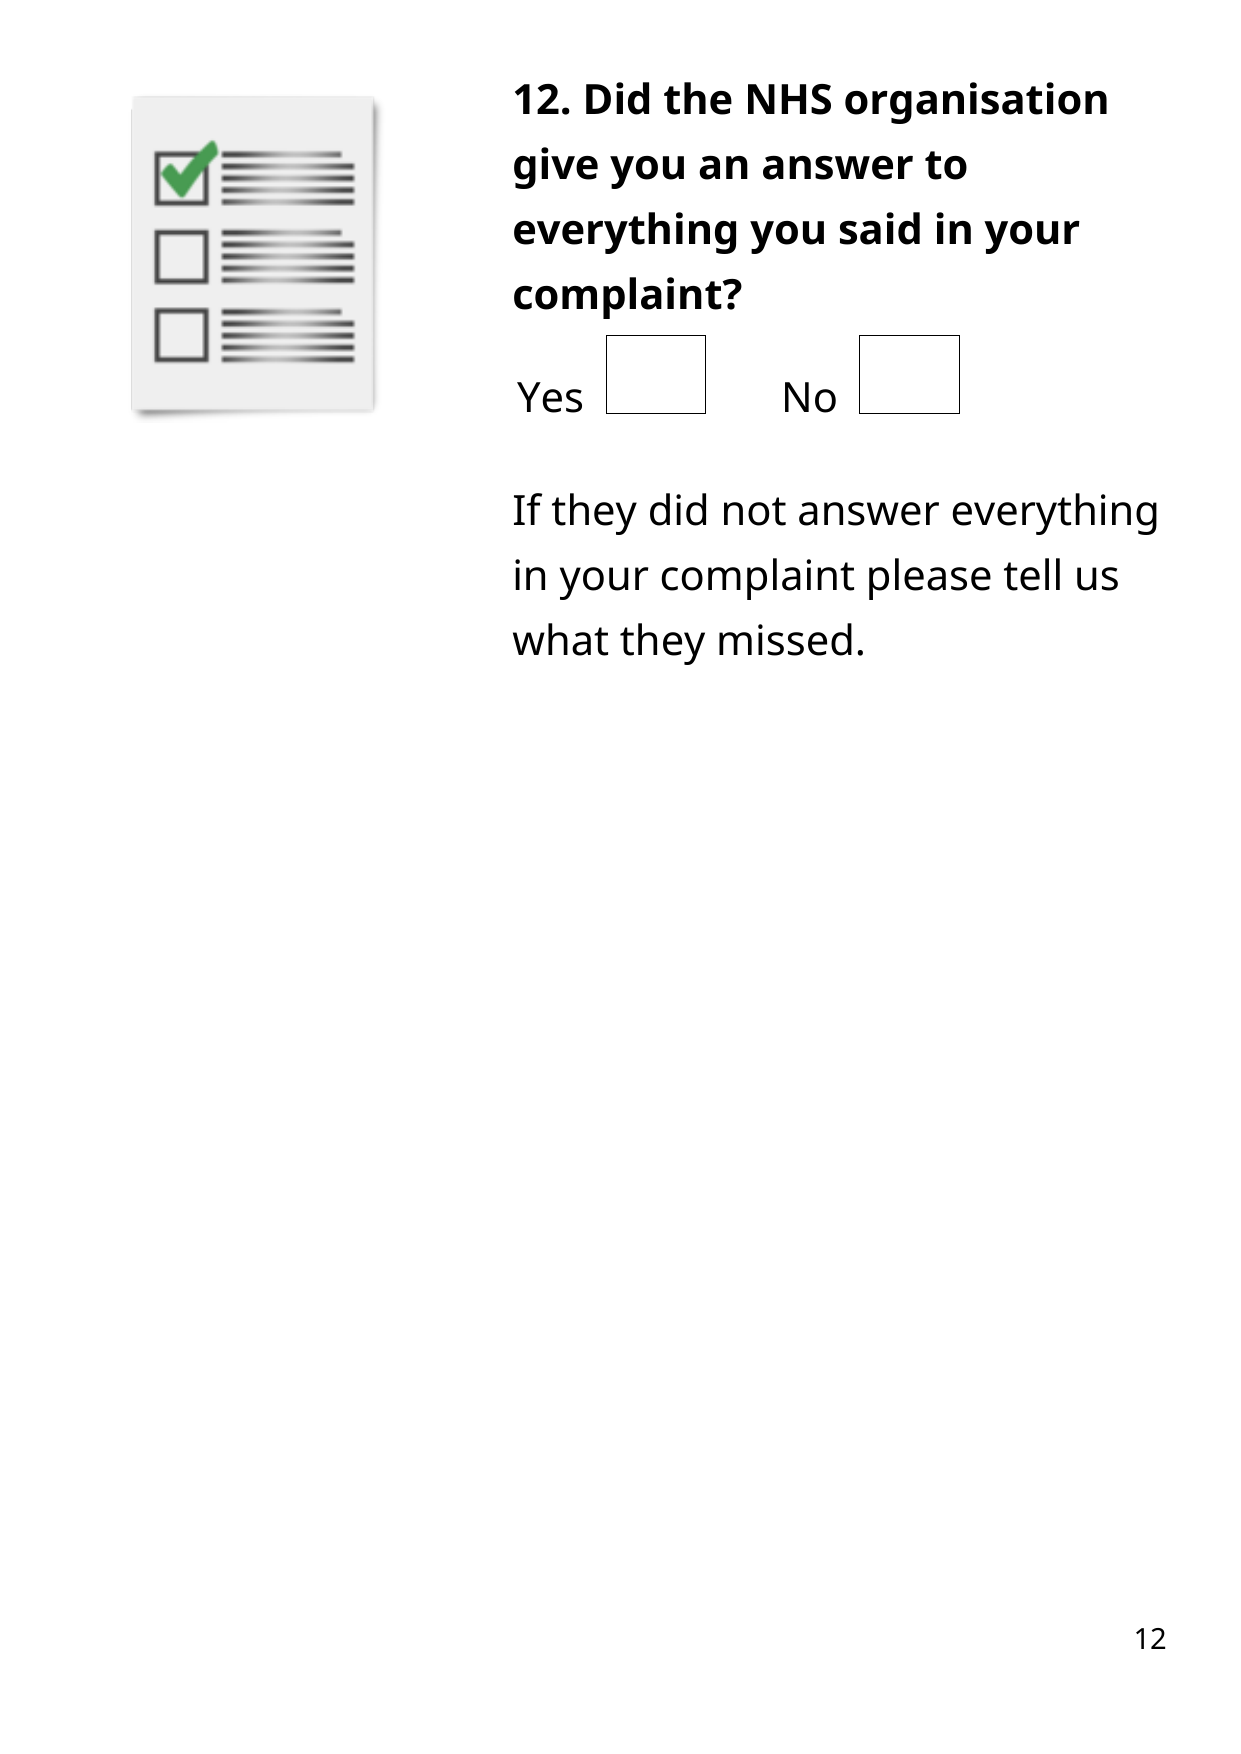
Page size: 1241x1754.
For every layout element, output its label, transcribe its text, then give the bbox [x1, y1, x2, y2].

text Yes No [517, 335, 1167, 425]
picture [82, 89, 416, 423]
